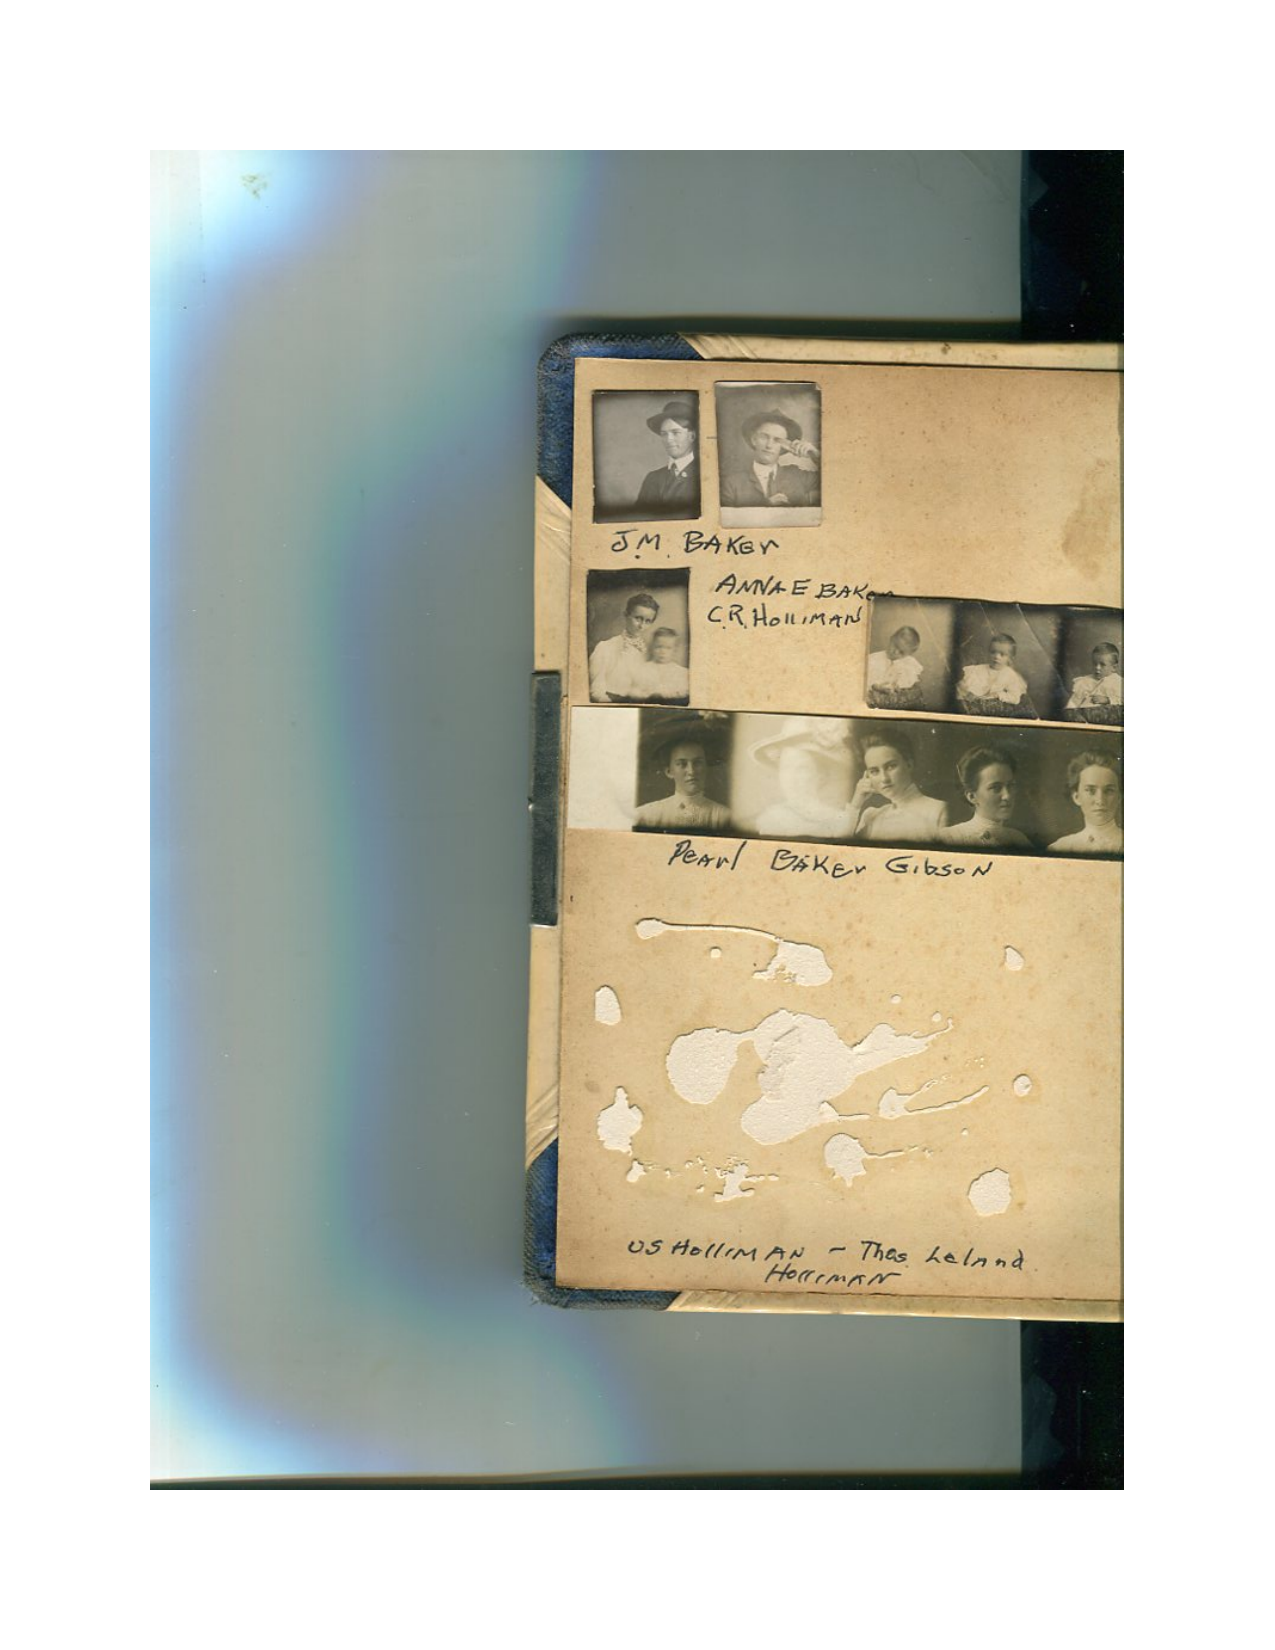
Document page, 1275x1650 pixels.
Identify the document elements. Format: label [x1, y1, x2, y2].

picture [150, 150, 1124, 1490]
